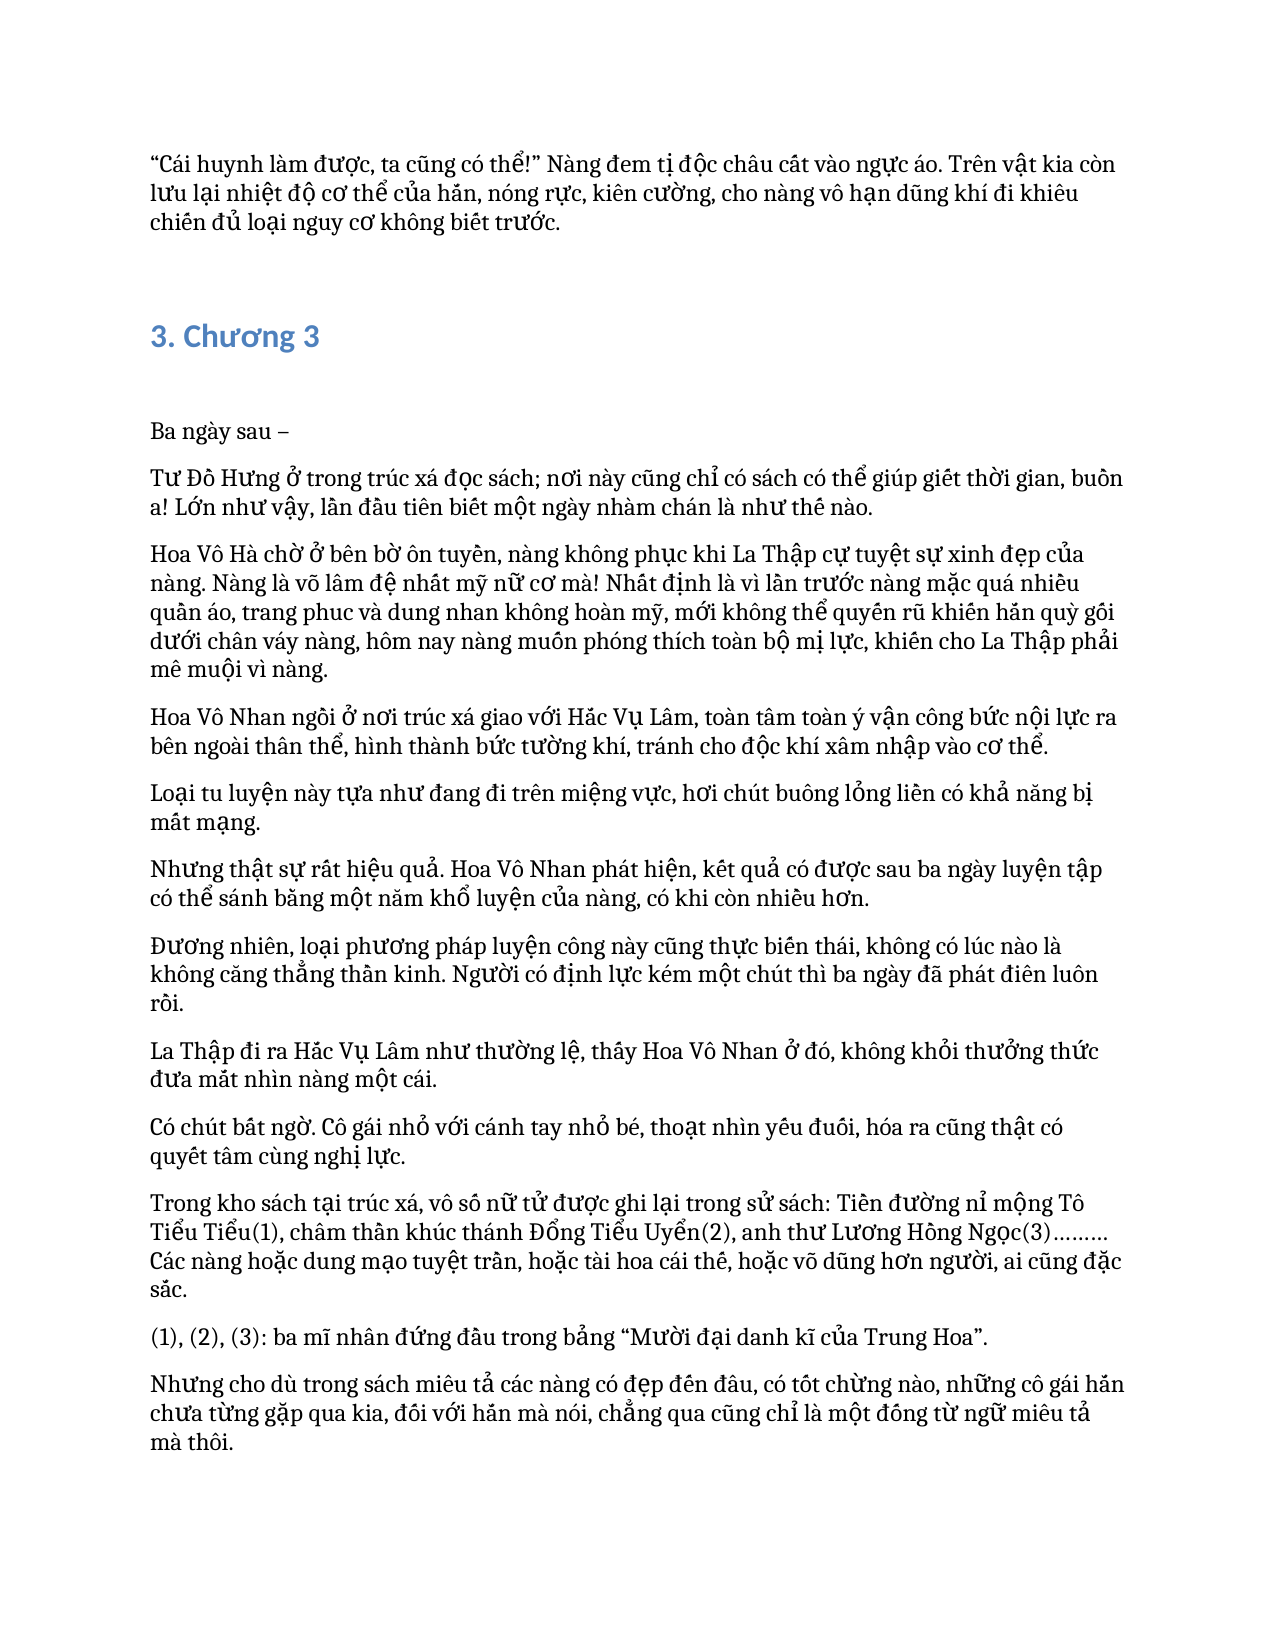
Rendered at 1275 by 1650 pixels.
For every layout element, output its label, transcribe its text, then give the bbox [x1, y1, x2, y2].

text Nhưng cho dù trong sách miêu tả các nàng có đẹp đến đâu, có tốt chừng nào, những cô gái hắn chưa từng gặp qua kia, đối với hắn mà nói, chẳng qua cũng chỉ là một đống từ ngữ miêu tả mà thôi. [150, 1370, 1125, 1457]
text Đương nhiên, loại phương pháp luyện công này cũng thực biến thái, không có lúc nào là không căng thẳng thần kinh. Người có định lực kém một chút thì ba ngày đã phát điên luôn rồi. [150, 932, 1125, 1018]
text Có chút bất ngờ. Cô gái nhỏ với cánh tay nhỏ bé, thoạt nhìn yếu đuối, hóa ra cũng thật có quyết tâm cùng nghị lực. [150, 1113, 1125, 1170]
subtitle 3. Chương 3 [150, 314, 1125, 355]
text La Thập đi ra Hắc Vụ Lâm như thường lệ, thấy Hoa Vô Nhan ở đó, không khỏi thưởng thức đưa mắt nhìn nàng một cái. [150, 1037, 1125, 1094]
text “Cái huynh làm được, ta cũng có thể!” Nàng đem tị độc châu cất vào ngực áo. Trên vật kia còn lưu lại nhiệt độ cơ thể của hắn, nóng rực, kiên cường, cho nàng vô hạn dũng khí đi khiêu chiến đủ loại nguy cơ không biết trước. [150, 150, 1125, 294]
text Hoa Vô Hà chờ ở bên bờ ôn tuyền, nàng không phục khi La Thập cự tuyệt sự xinh đẹp của nàng. Nàng là võ lâm đệ nhất mỹ nữ cơ mà! Nhất định là vì lần trước nàng mặc quá nhiều quần áo, trang phuc và dung nhan không hoàn mỹ, mới không thể quyến rũ khiến hắn quỳ gối dưới chân váy nàng, hôm nay nàng muốn phóng thích toàn bộ mị lực, khiến cho La Thập phải mê muội vì nàng. [150, 540, 1125, 684]
text Loại tu luyện này tựa như đang đi trên miệng vực, hơi chút buông lỏng liền có khả năng bị mất mạng. [150, 779, 1125, 837]
text Trong kho sách tại trúc xá, vô số nữ tử được ghi lại trong sử sách: Tiền đường nỉ mộng Tô Tiểu Tiểu(1), châm thần khúc thánh Đổng Tiểu Uyển(2), anh thư Lương Hồng Ngọc(3)……… Các nàng hoặc dung mạo tuyệt trần, hoặc tài hoa cái thế, hoặc võ dũng hơn người, ai cũng đặc sắc. [150, 1189, 1125, 1304]
text Ba ngày sau – [150, 359, 1125, 445]
text Tư Đồ Hưng ở trong trúc xá đọc sách; nơi này cũng chỉ có sách có thể giúp giết thời gian, buồn a! Lớn như vậy, lần đầu tiên biết một ngày nhàm chán là như thế nào. [150, 464, 1125, 522]
text Nhưng thật sự rất hiệu quả. Hoa Vô Nhan phát hiện, kết quả có được sau ba ngày luyện tập có thể sánh bằng một năm khổ luyện của nàng, có khi còn nhiều hơn. [150, 855, 1125, 913]
text Hoa Vô Nhan ngồi ở nơi trúc xá giao với Hắc Vụ Lâm, toàn tâm toàn ý vận công bức nội lực ra bên ngoài thân thể, hình thành bức tường khí, tránh cho độc khí xâm nhập vào cơ thể. [150, 703, 1125, 760]
text (1), (2), (3): ba mĩ nhân đứng đầu trong bảng “Mười đại danh kĩ của Trung Hoa”. [150, 1323, 1125, 1352]
